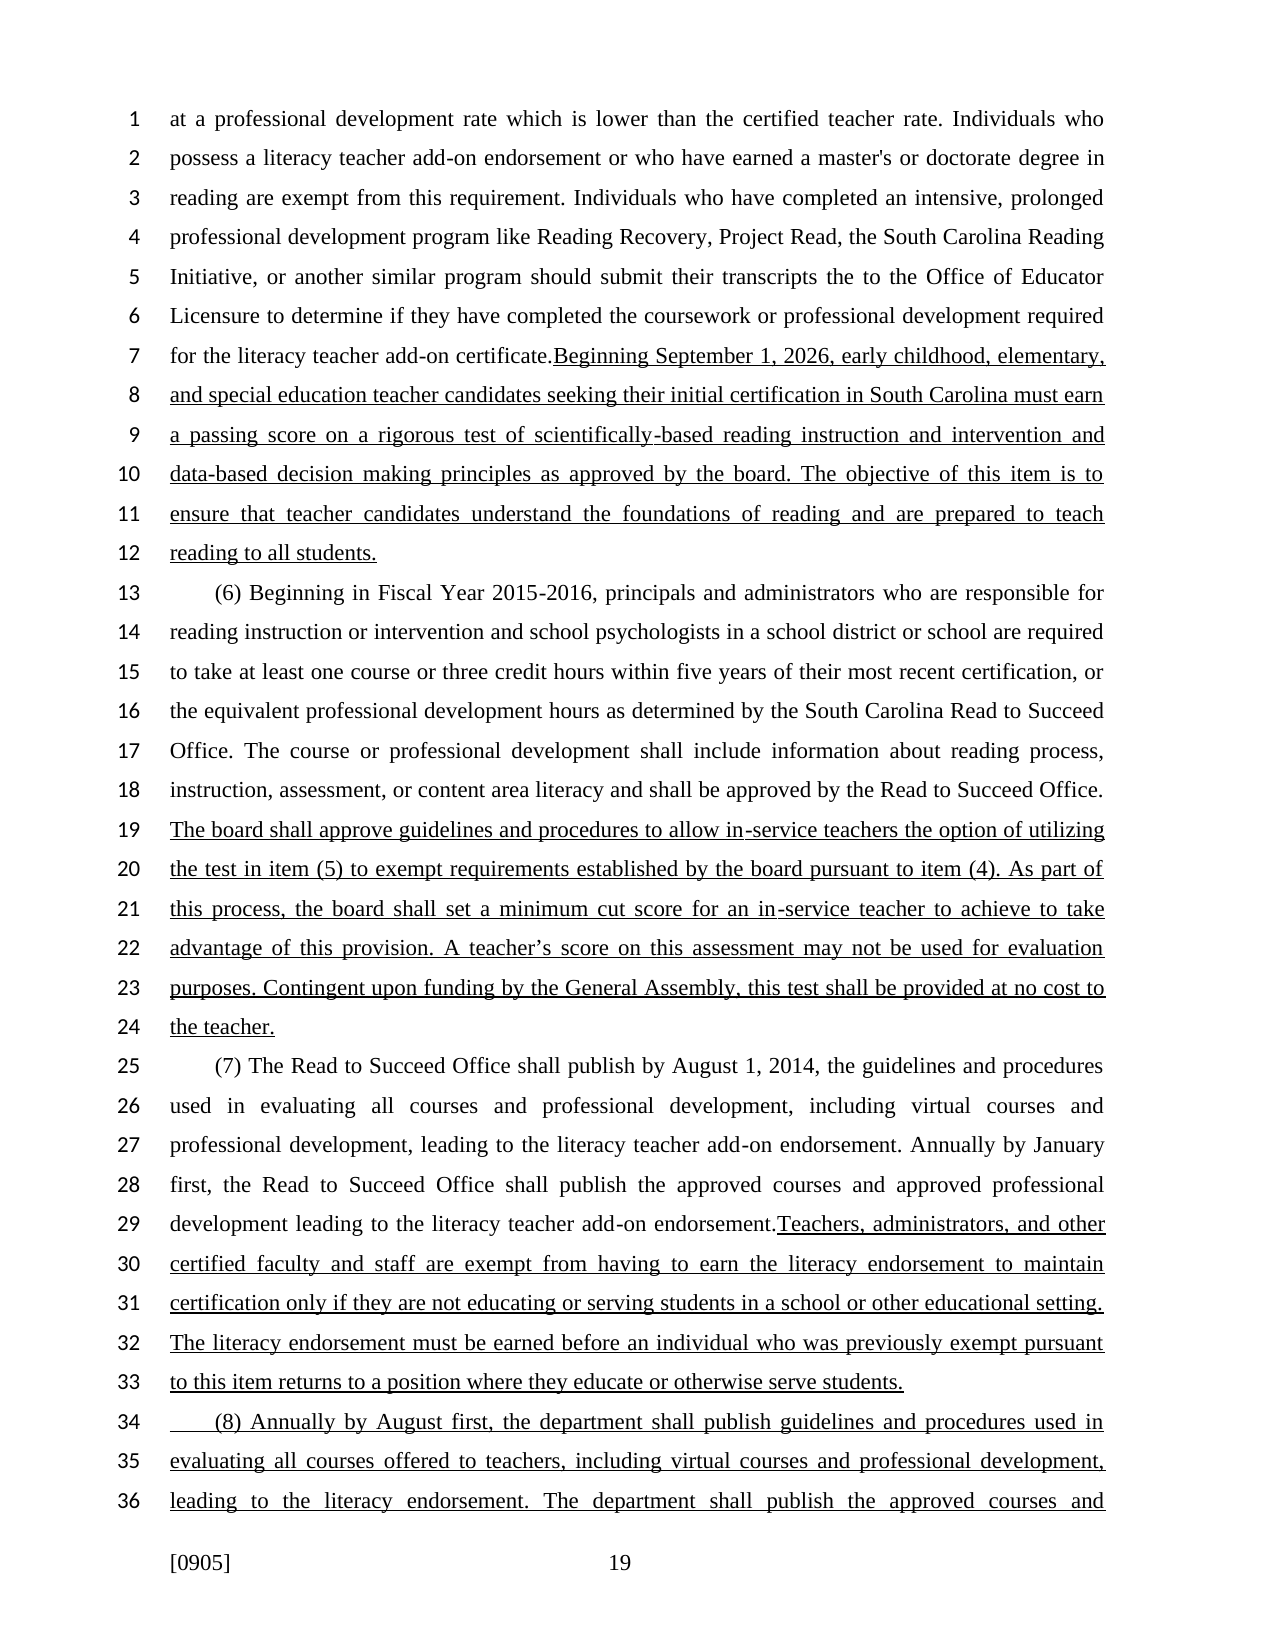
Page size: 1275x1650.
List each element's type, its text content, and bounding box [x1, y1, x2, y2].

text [169, 105, 1106, 566]
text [169, 1471, 1106, 1510]
text (6) Beginning in Fiscal Year 2015‑2016, principals and administrators who are responsible for reading instruction or intervention and school psychologists in a school district or school are required to take at least one course or three credit hours within five years of their most recent certification, or the equivalent professional development hours as determined by the South Carolina Read to Succeed Office. The course or professional development shall include information about reading process, instruction, assessment, or content area literacy and shall be approved by the Read to Succeed Office. The board shall approve guidelines and procedures to allow in‑service teachers the option of utilizing the test in item (5) to exempt requirements established by the board pursuant to item (4). As part of this process, the board shall set a minimum cut score for an in‑service teacher to achieve to take advantage of this provision. A teacher’s score on this assessment may not be used for evaluation purposes. Contingent upon funding by the General Assembly, this test shall be provided at no cost to the teacher. [169, 579, 1106, 996]
text (7) The Read to Succeed Office shall publish by August 1, 2014, the guidelines and procedures used in evaluating all courses and professional development, including virtual courses and professional development, leading to the literacy teacher add‑on endorsement. Annually by January first, the Read to Succeed Office shall publish the approved courses and approved professional development leading to the literacy teacher add‑on endorsement.Teachers, administrators, and other certified faculty and staff are exempt from having to earn the literacy endorsement to maintain certification only if they are not educating or serving students in a school or other educational setting. The literacy endorsement must be earned before an individual who was previously exempt pursuant to this item returns to a position where they educate or otherwise serve students. [169, 1052, 1106, 1395]
